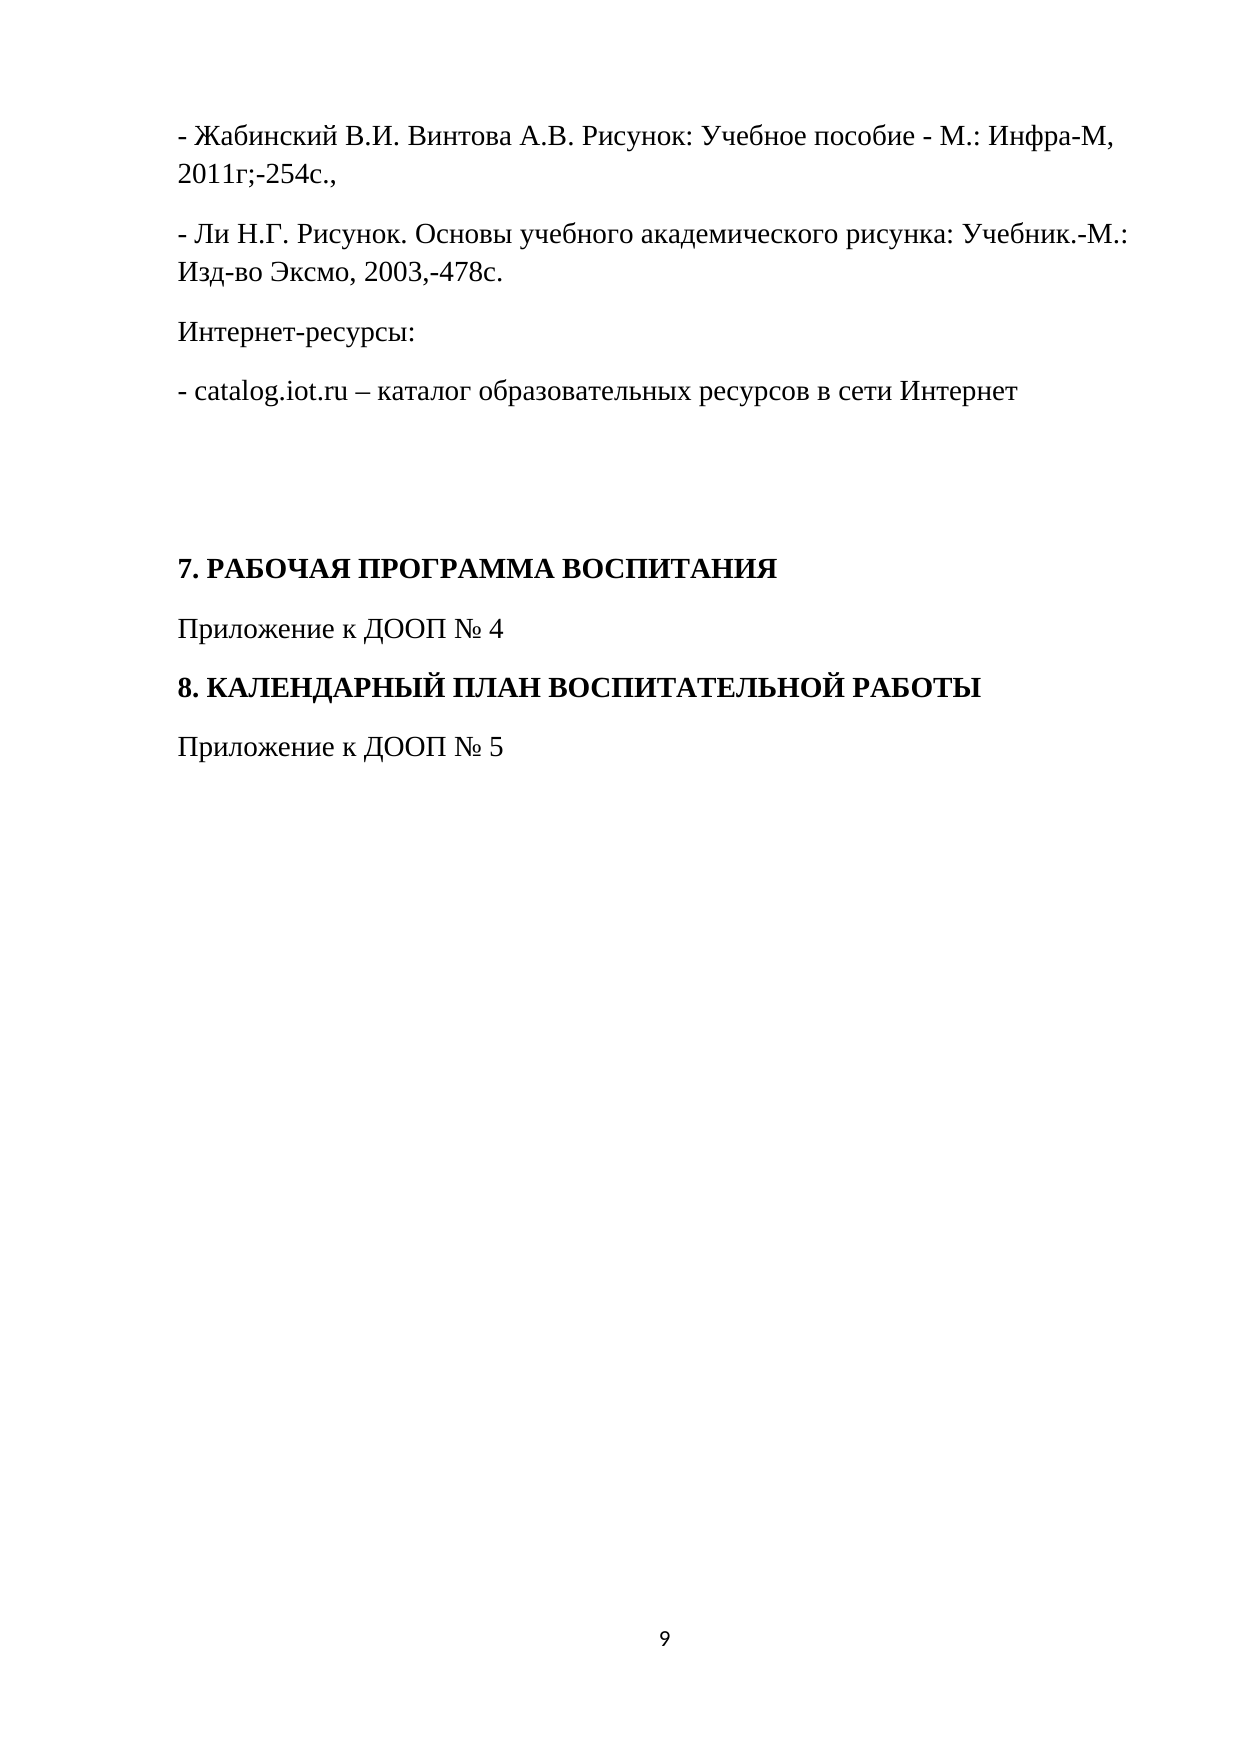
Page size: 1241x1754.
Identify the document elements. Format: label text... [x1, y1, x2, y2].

text - catalog.iot.ru – каталог образовательных ресурсов в сети Интернет [177, 373, 1152, 407]
text 8. КАЛЕНДАРНЫЙ ПЛАН ВОСПИТАТЕЛЬНОЙ РАБОТЫ [177, 670, 1152, 704]
text - Жабинский В.И. Винтова А.В. Рисунок: Учебное пособие - М.: Инфра-М, 2011г;-254с., [177, 118, 1152, 190]
text - Ли Н.Г. Рисунок. Основы учебного академического рисунка: Учебник.-М.: Изд-во Эксмо, 2003,-478с. [177, 216, 1152, 288]
text Интернет-ресурсы: [177, 314, 1152, 347]
text Приложение к ДООП № 4 [177, 611, 1152, 644]
text Приложение к ДООП № 5 [177, 729, 1152, 763]
text 7. РАБОЧАЯ ПРОГРАММА ВОСПИТАНИЯ [177, 551, 1152, 585]
